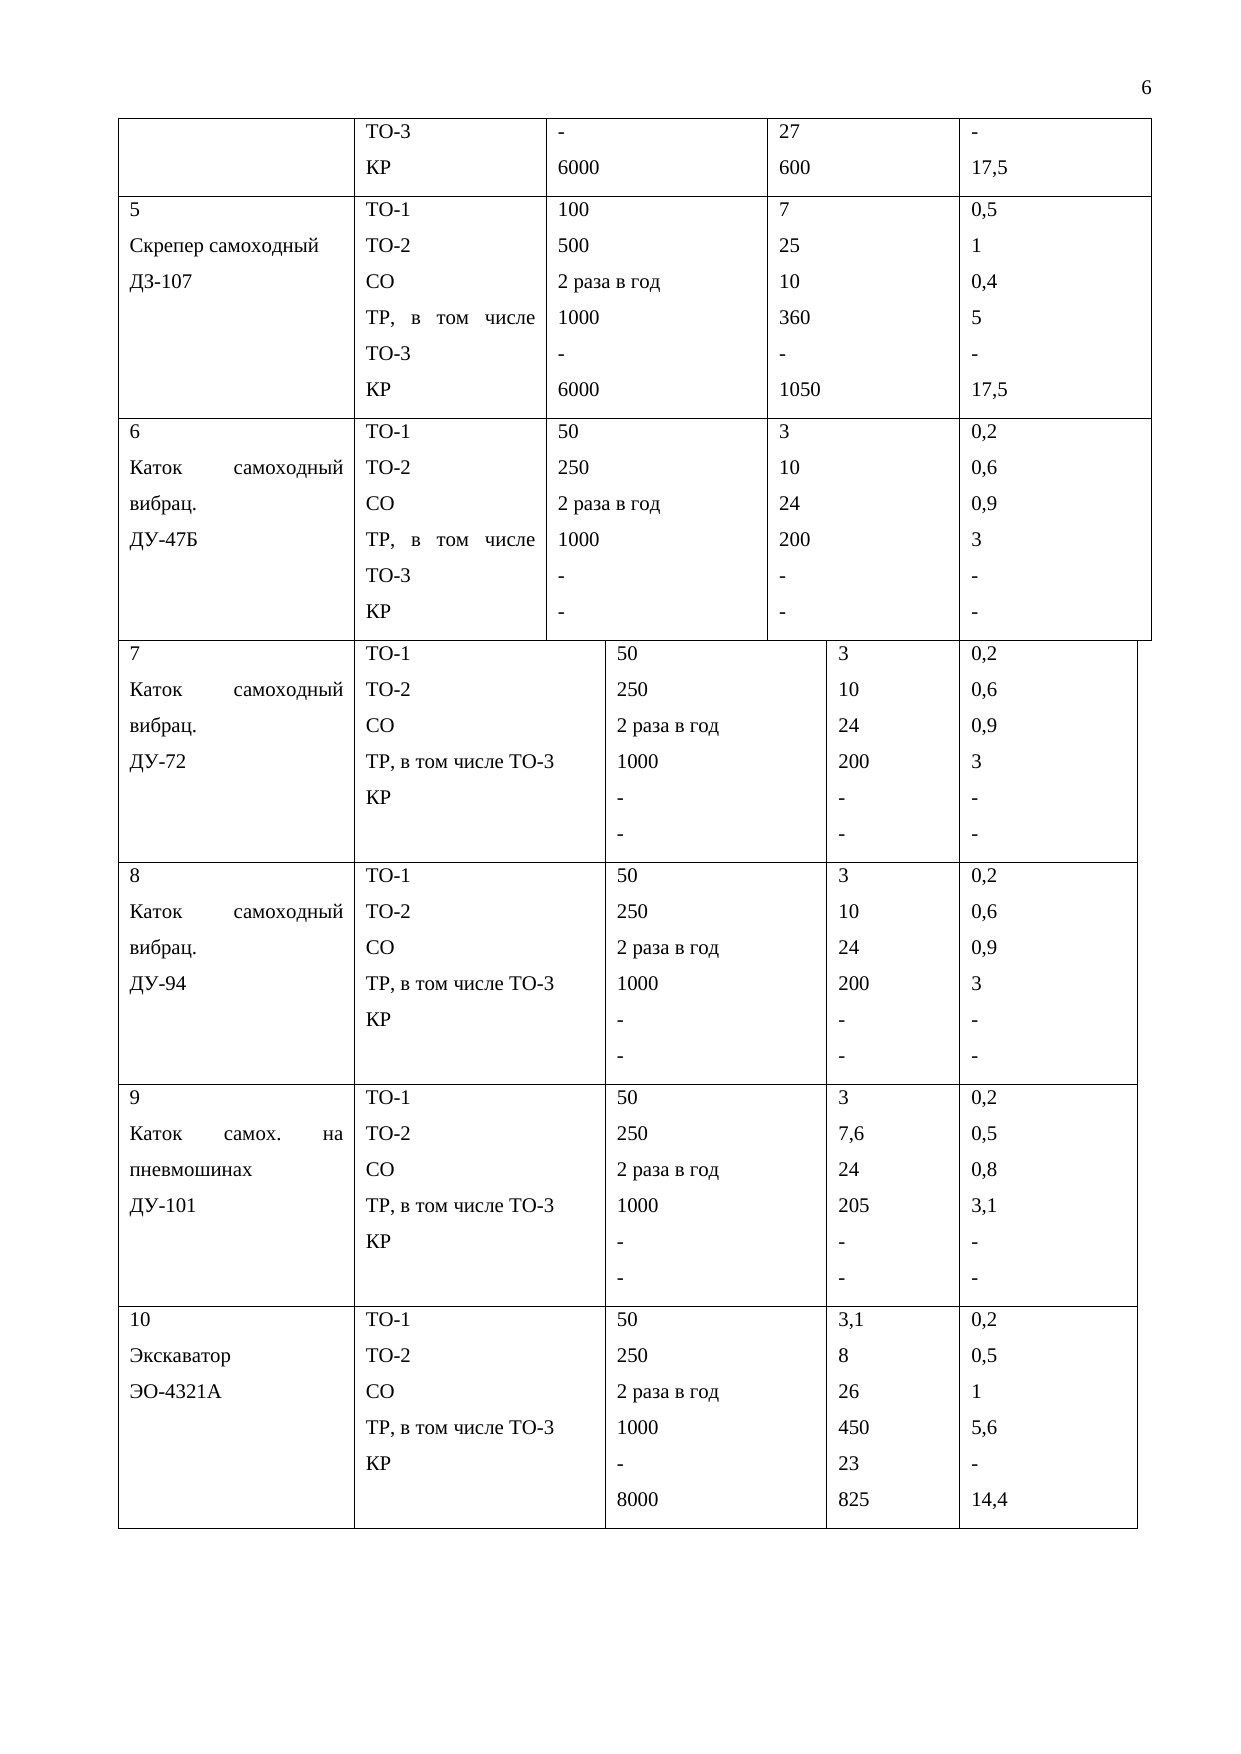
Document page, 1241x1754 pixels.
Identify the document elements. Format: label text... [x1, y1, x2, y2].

table_cell 50 250 2 раза в год 1000 - - [606, 641, 826, 862]
table_cell 50 250 2 раза в год 1000 - - [606, 863, 826, 1084]
table_cell 0,2 0,6 0,9 3 - - [960, 863, 1137, 1084]
table_cell 0,2 0,6 0,9 3 - - [960, 641, 1137, 862]
table_cell 9 Каток самох. на пневмошинах ДУ-101 [119, 1085, 354, 1306]
table_cell 7 25 10 360 - 1050 [768, 197, 959, 418]
table_cell 3,1 8 26 450 23 825 [827, 1307, 959, 1528]
table_cell 50 250 2 раза в год 1000 - 8000 [606, 1307, 826, 1528]
table_cell 3 10 24 200 - - [827, 641, 959, 862]
table_cell 8 Каток самоходный вибрац. ДУ-94 [119, 863, 354, 1084]
table_cell ТО-1 ТО-2 СО ТР, в том числе ТО-3 КР [355, 1307, 605, 1528]
table_cell 0,5 1 0,4 5 - 17,5 [960, 197, 1151, 418]
table_cell 7 Каток самоходный вибрац. ДУ-72 [119, 641, 354, 862]
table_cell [119, 119, 354, 196]
table_cell ТО-1 ТО-2 СО ТР, в том числе ТО-3 КР [355, 197, 546, 418]
table_cell 100 500 2 раза в год 1000 - 6000 [547, 197, 767, 418]
table_cell ТО-1 ТО-2 СО ТР, в том числе ТО-3 КР [355, 863, 605, 1084]
table_cell ТО-1 ТО-2 СО ТР, в том числе ТО-3 КР [355, 1085, 605, 1306]
table_cell 3 7,6 24 205 - - [827, 1085, 959, 1306]
table_cell ТО-1 ТО-2 СО ТР, в том числе ТО-3 КР [355, 641, 605, 862]
table_cell 10 Экскаватор ЭО-4321А [119, 1307, 354, 1528]
table_cell ТО-1 ТО-2 СО ТР, в том числе ТО-3 КР [355, 419, 546, 640]
table_cell 0,2 0,5 0,8 3,1 - - [960, 1085, 1137, 1306]
table_cell 3 10 24 200 - - [827, 863, 959, 1084]
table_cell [960, 119, 1151, 196]
table_cell 6 Каток самоходный вибрац. ДУ-47Б [119, 419, 354, 640]
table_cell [355, 119, 546, 196]
table_cell 0,2 0,6 0,9 3 - - [960, 419, 1151, 640]
table_cell 5 15 35 400 27 600 [768, 119, 959, 196]
table_cell 5 Скрепер самоходный ДЗ-107 [119, 197, 354, 418]
table_cell 50 250 2 раза в год 1000 - - [547, 419, 767, 640]
table_cell 50 250 2 раза в год 1000 - - [606, 1085, 826, 1306]
table_cell 0,2 0,5 1 5,6 - 14,4 [960, 1307, 1137, 1528]
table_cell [547, 119, 767, 196]
table_cell 3 10 24 200 - - [768, 419, 959, 640]
